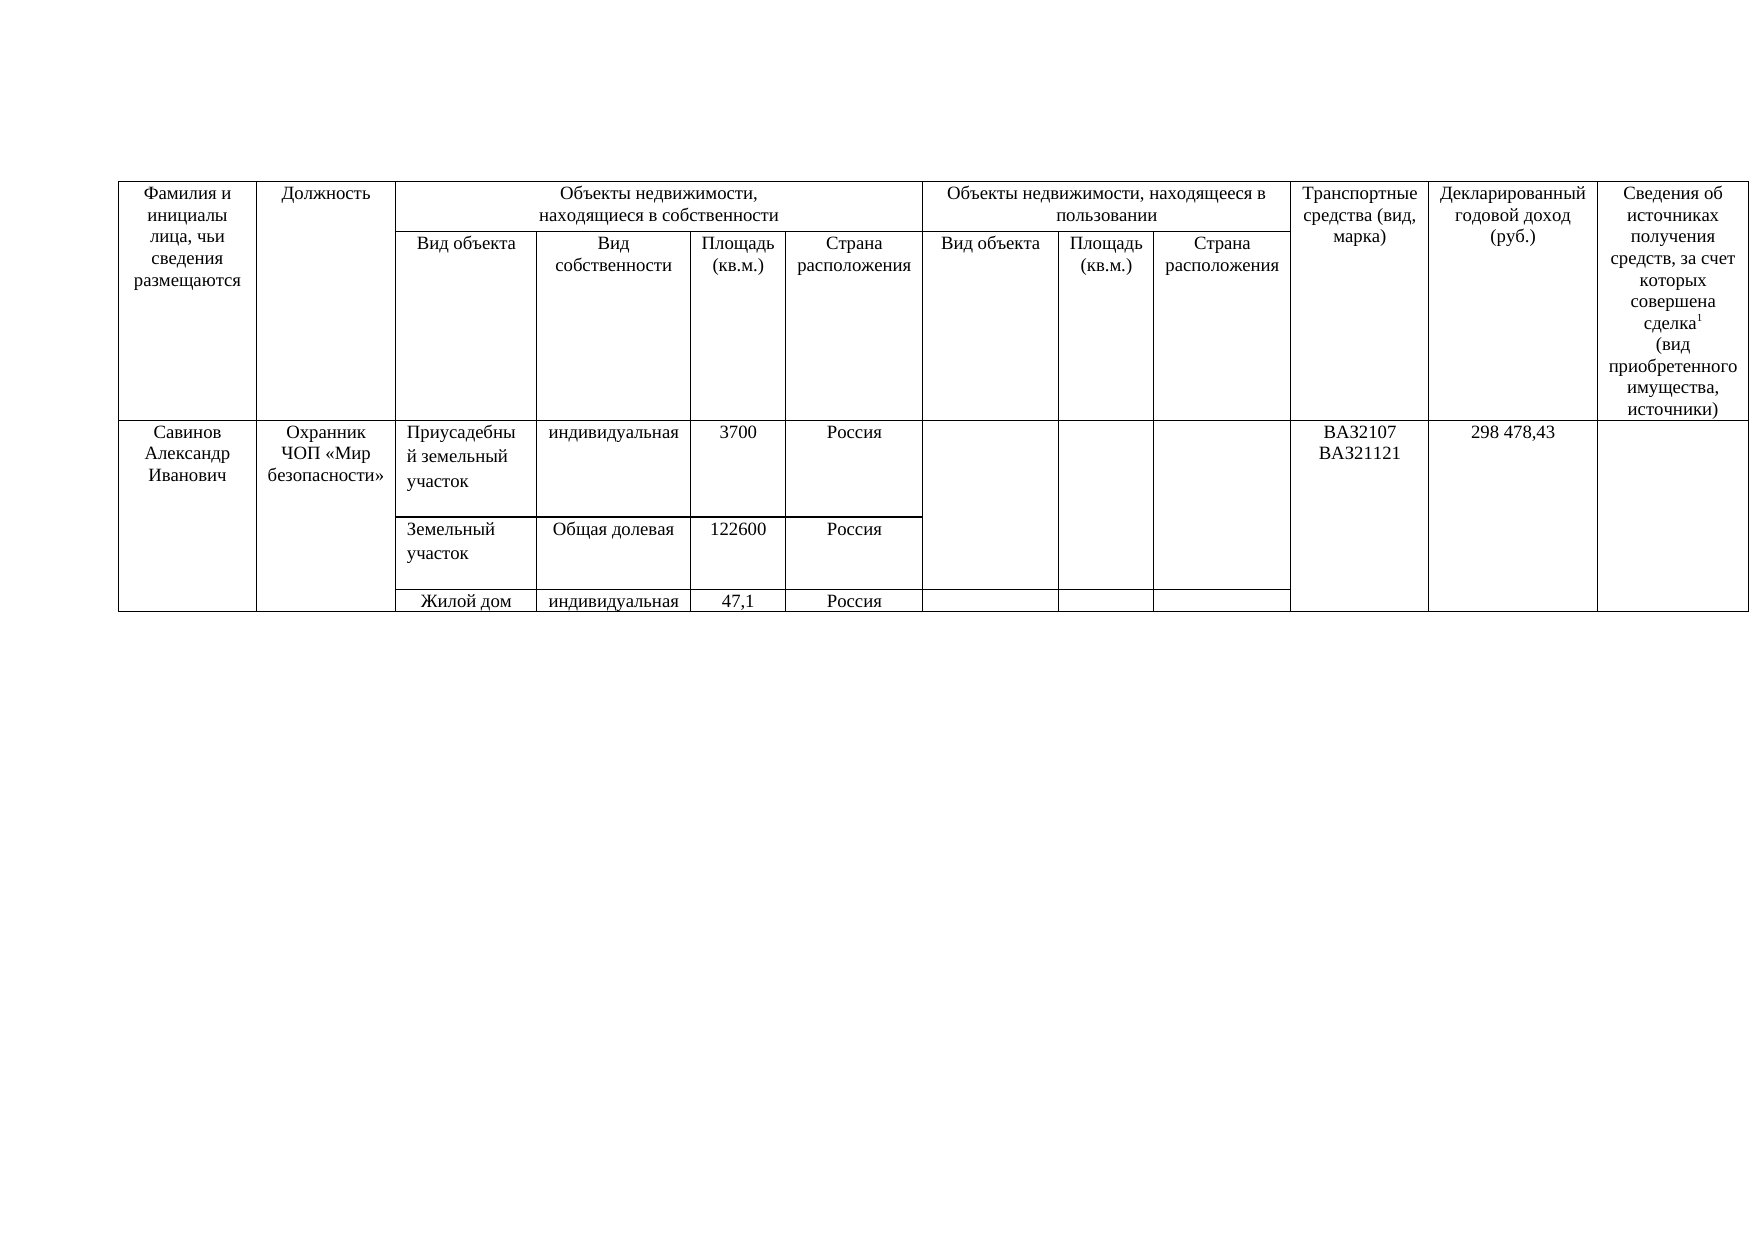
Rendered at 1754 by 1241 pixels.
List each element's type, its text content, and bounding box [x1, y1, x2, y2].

table_header Объекты недвижимости, находящиеся в собственности [396, 182, 922, 231]
table_cell [1154, 421, 1290, 588]
table_header Транспортные средства (вид, марка) [1291, 182, 1428, 419]
table_cell 122600 [691, 518, 785, 588]
table_cell Савинов Александр Иванович [119, 421, 256, 611]
table_cell Площадь (кв.м.) [1059, 232, 1153, 419]
table_header Фамилия и инициалы лица, чьи сведения размещаются [119, 182, 256, 419]
table_cell [1598, 421, 1748, 611]
table_cell 47,1 [691, 590, 785, 611]
table_header Объекты недвижимости, находящееся в пользовании [923, 182, 1290, 231]
table_cell Площадь (кв.м.) [691, 232, 785, 419]
table_cell Приусадебный земельный участок [396, 421, 536, 516]
table_cell ВАЗ2107 ВАЗ21121 [1291, 421, 1428, 611]
table_cell 298 478,43 [1429, 421, 1597, 611]
table_cell 3700 [691, 421, 785, 516]
table_cell индивидуальная [537, 421, 690, 516]
table_cell Общая долевая [537, 518, 690, 588]
table_header Должность [257, 182, 395, 419]
table_cell [1154, 590, 1290, 611]
table_cell [1059, 421, 1153, 588]
table_cell Охранник ЧОП «Мир безопасности» [257, 421, 395, 611]
table_header Декларированный годовой доход (руб.) [1429, 182, 1597, 419]
table_cell [923, 590, 1058, 611]
table_cell [923, 421, 1058, 588]
table_cell Вид собственности [537, 232, 690, 419]
table_cell Россия [786, 421, 922, 516]
table_cell Земельный участок [396, 518, 536, 588]
table_cell Вид объекта [396, 232, 536, 419]
table_cell Россия [786, 518, 922, 588]
table_cell Страна расположения [1154, 232, 1290, 419]
table_cell [1059, 590, 1153, 611]
table_cell Россия [786, 590, 922, 611]
table_header Сведения об источниках получения средств, за счет которых совершена сделка1 (вид приобретенного имущества, источники) [1598, 182, 1748, 419]
table_cell индивидуальная [537, 590, 690, 611]
table_cell Жилой дом [396, 590, 536, 611]
table_cell Вид объекта [923, 232, 1058, 419]
table_cell Страна расположения [786, 232, 922, 419]
